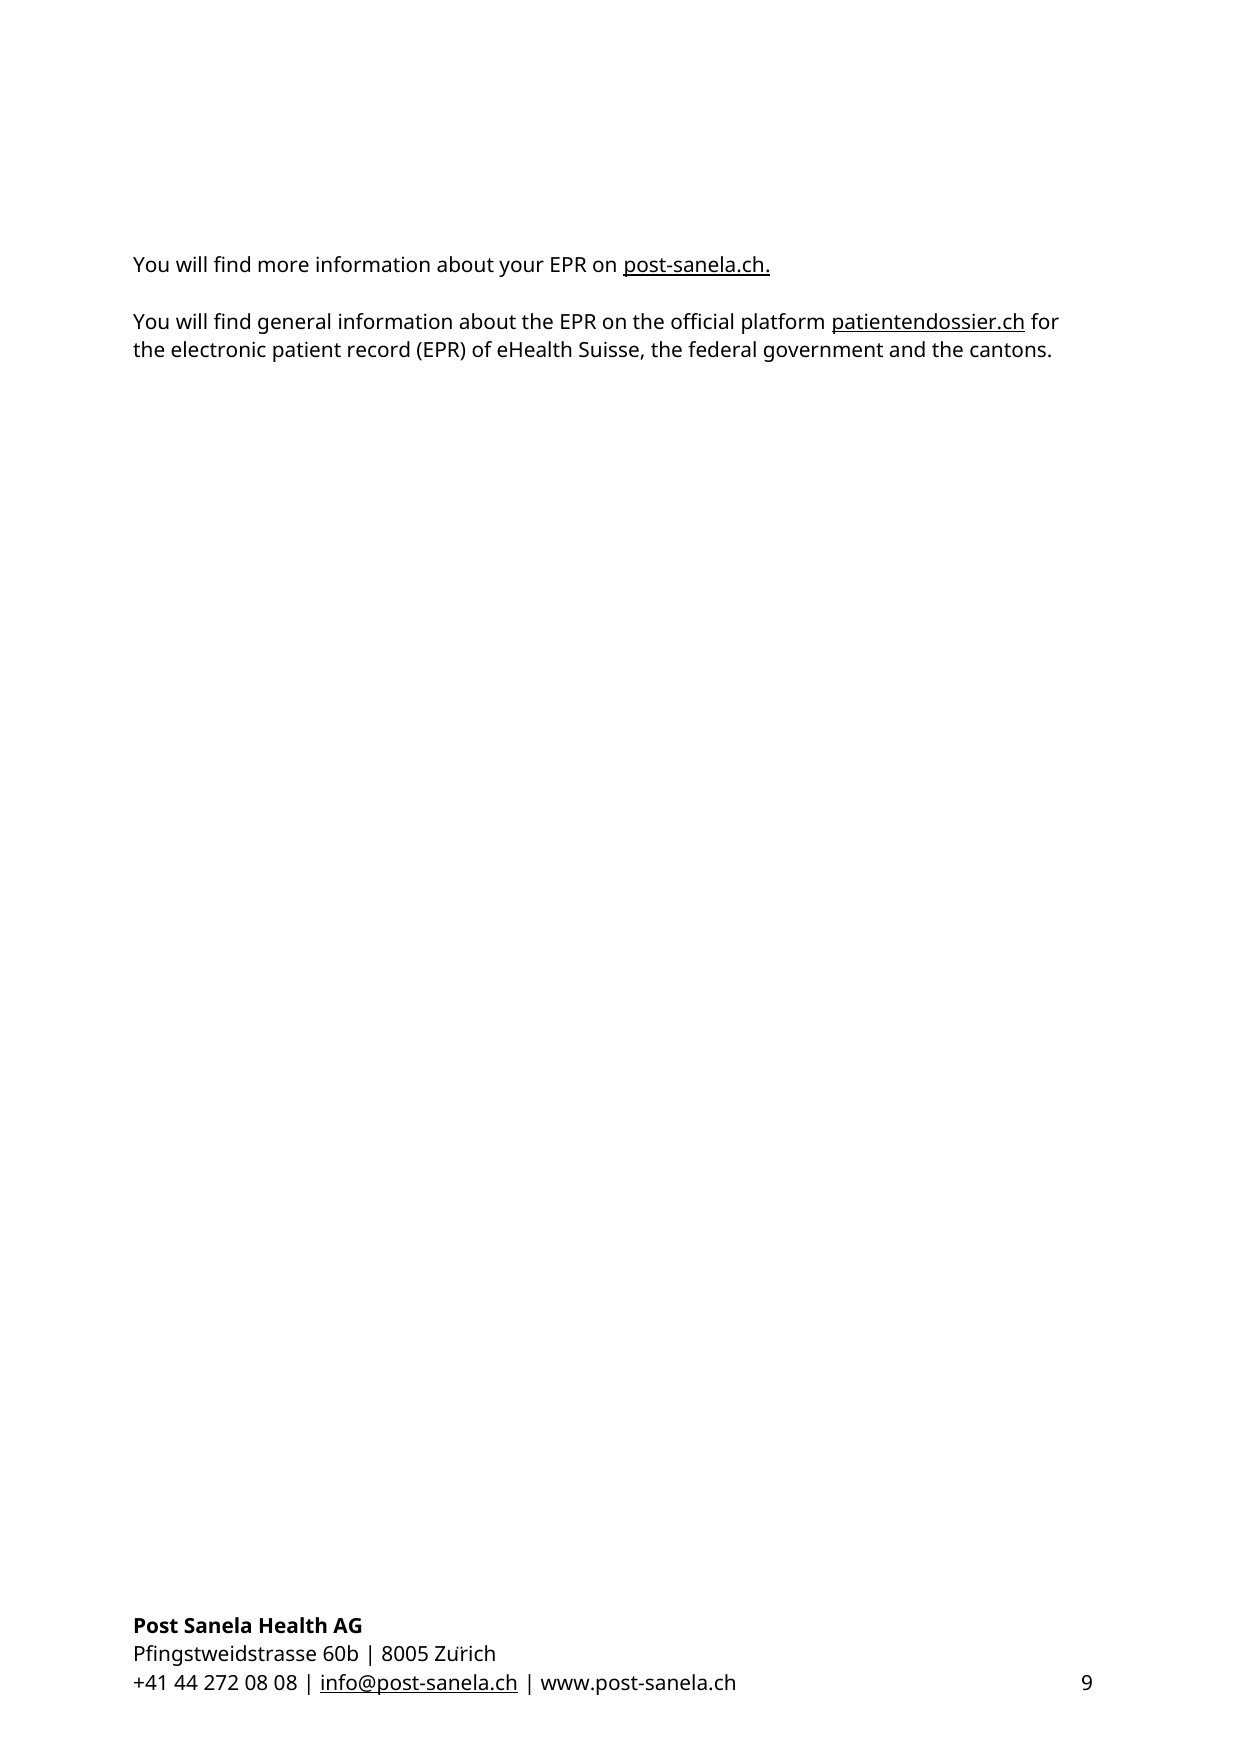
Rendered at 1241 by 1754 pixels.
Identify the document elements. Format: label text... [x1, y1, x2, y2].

text You will find general information about the EPR on the official platform patientendossier.ch for the electronic patient record (EPR) of eHealth Suisse, the federal government and the cantons. [133, 307, 1093, 364]
text You will find more information about your EPR on post-sanela.ch. [133, 250, 1093, 278]
